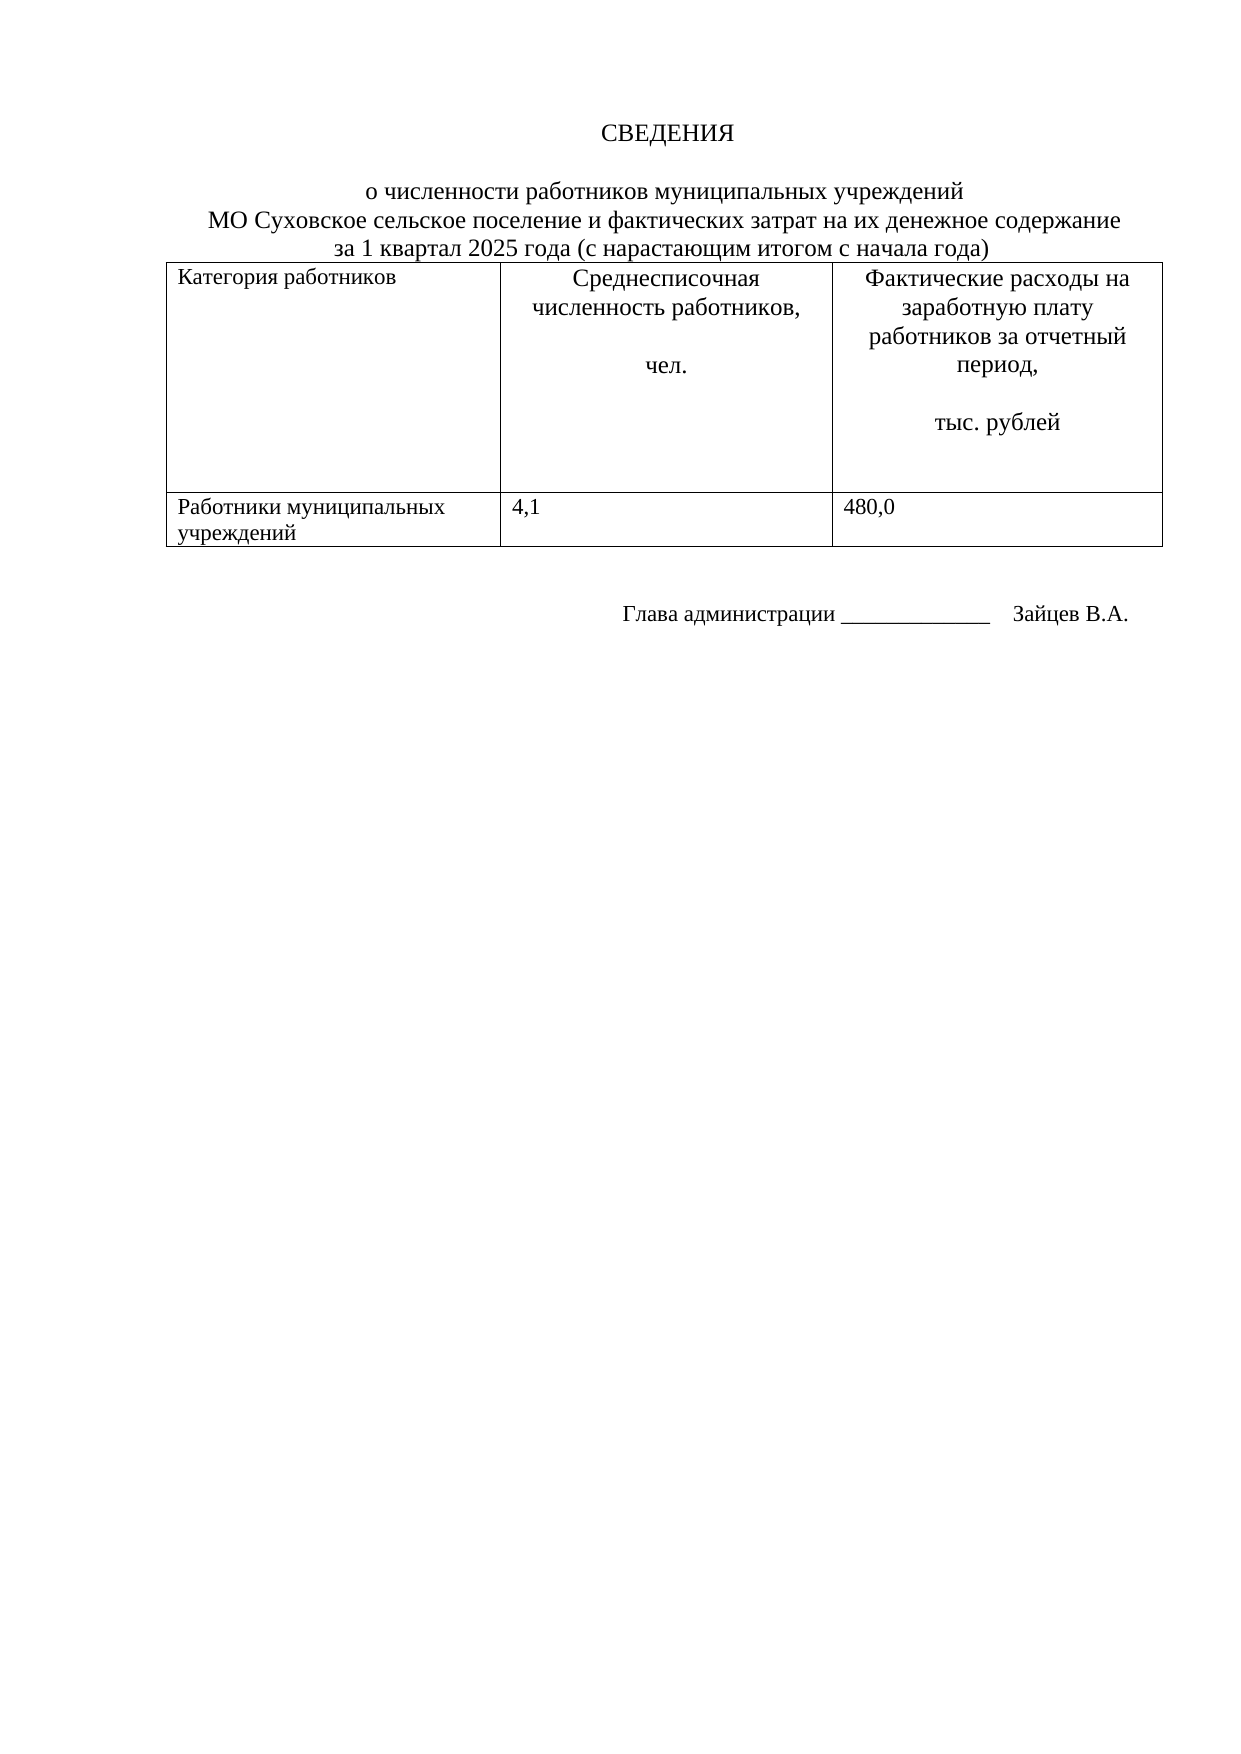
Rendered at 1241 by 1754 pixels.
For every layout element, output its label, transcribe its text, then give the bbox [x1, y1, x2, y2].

table_cell 480,0 [833, 493, 1162, 546]
table_cell 4,1 [501, 493, 832, 546]
table_header Категория работников [167, 263, 500, 492]
table_header Фактические расходы на заработную плату работников за отчетный период, тыс. рублей [833, 263, 1162, 492]
text Глава администрации _____________ Зайцев В.А. [177, 599, 1152, 626]
table_cell Работники муниципальных учреждений [167, 493, 500, 546]
table_header Среднесписочная численность работников, чел. [501, 263, 832, 492]
text за 1 квартал 2025 года (с нарастающим итогом с начала года) [177, 233, 1152, 262]
text МО Суховское сельское поселение и фактических затрат на их денежное содержание [177, 205, 1152, 233]
text о численности работников муниципальных учреждений [177, 176, 1152, 205]
text СВЕДЕНИЯ [177, 118, 1152, 147]
